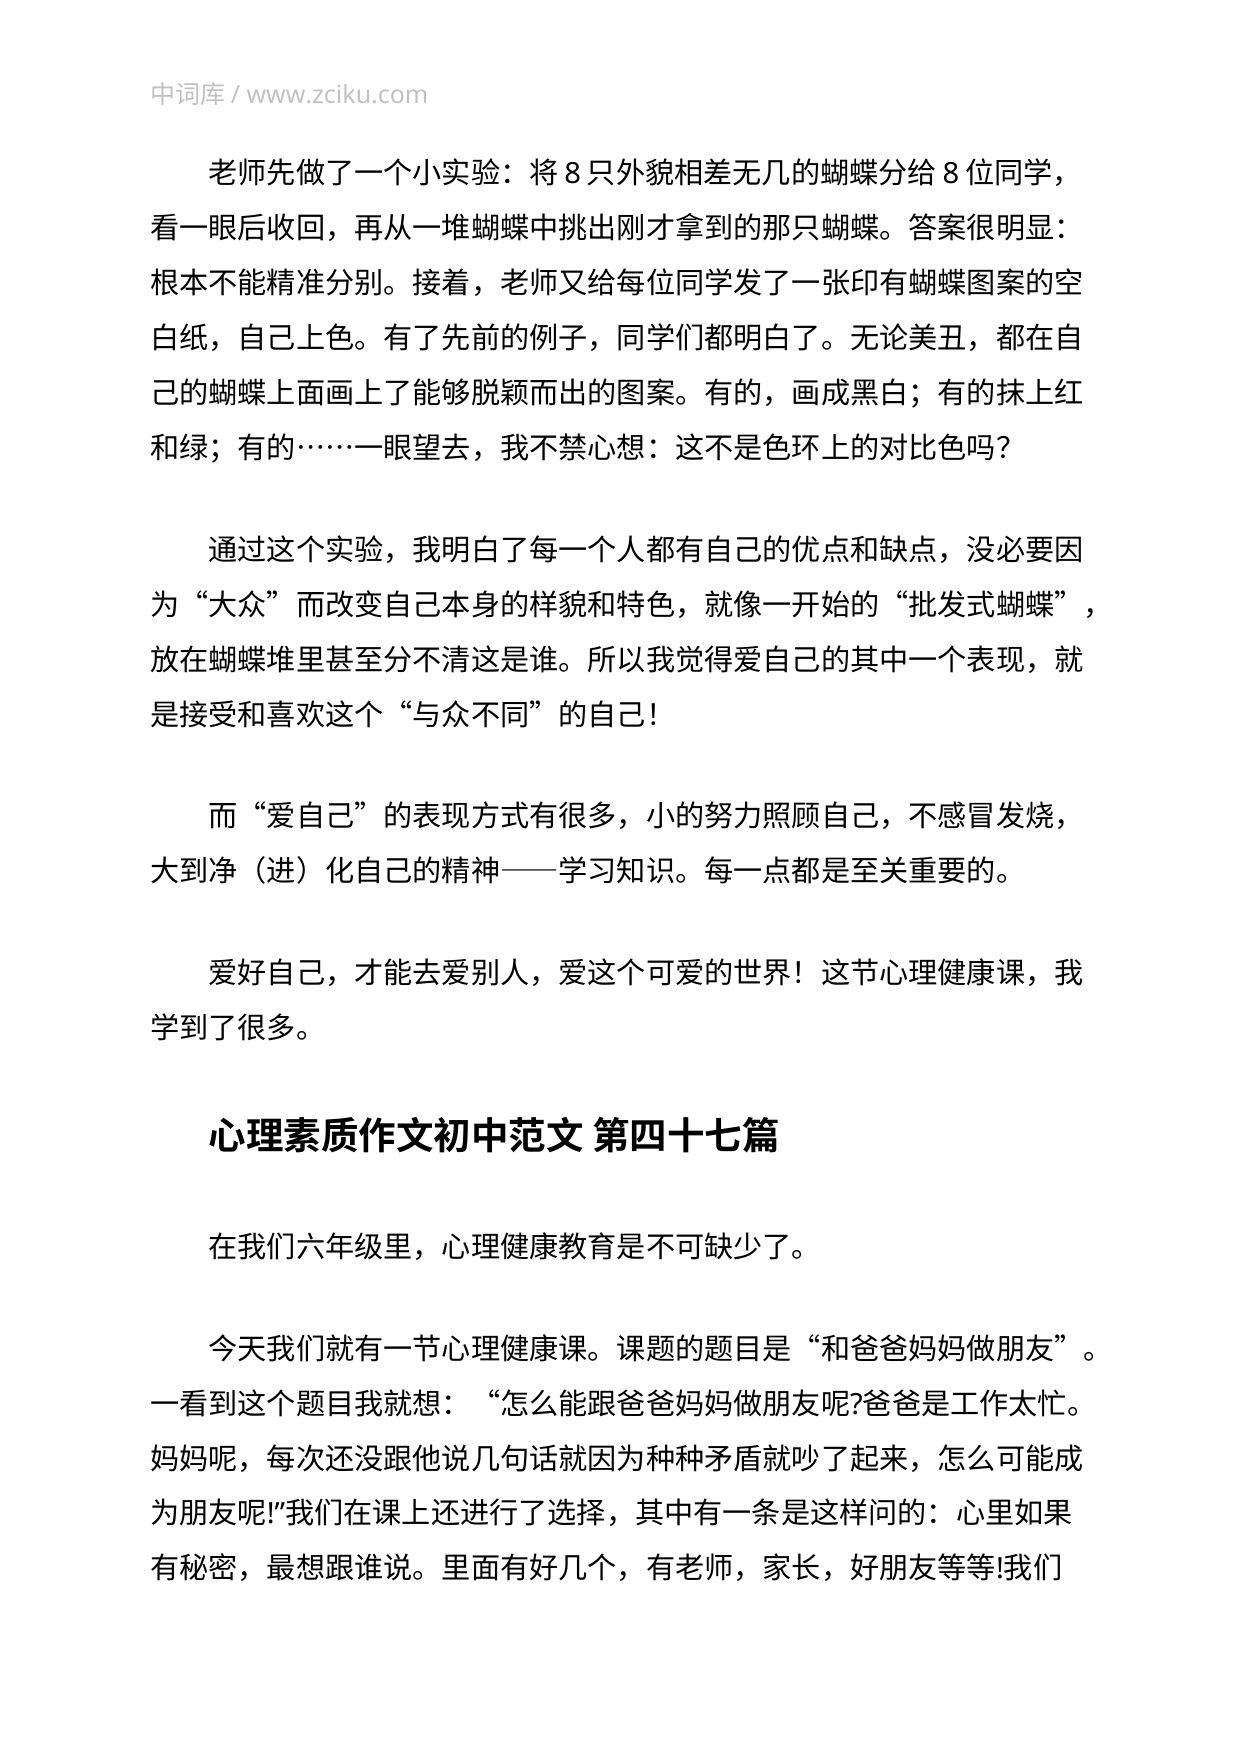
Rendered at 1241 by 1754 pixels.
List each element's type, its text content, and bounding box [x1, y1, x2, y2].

text 而“爱自己”的表现方式有很多，小的努力照顾自己，不感冒发烧，大到净（进）化自己的精神——学习知识。每一点都是至关重要的。 [150, 793, 1090, 890]
text 通过这个实验，我明白了每一个人都有自己的优点和缺点，没必要因为“大众”而改变自己本身的样貌和特色，就像一开始的“批发式蝴蝶”，放在蝴蝶堆里甚至分不清这是谁。所以我觉得爱自己的其中一个表现，就是接受和喜欢这个“与众不同”的自己！ [150, 526, 1090, 733]
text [150, 1325, 1090, 1587]
text 老师先做了一个小实验：将8只外貌相差无几的蝴蝶分给8位同学，看一眼后收回，再从一堆蝴蝶中挑出刚才拿到的那只蝴蝶。答案很明显：根本不能精准分别。接着，老师又给每位同学发了一张印有蝴蝶图案的空白纸，自己上色。有了先前的例子，同学们都明白了。无论美丑，都在自己的蝴蝶上面画上了能够脱颖而出的图案。有的，画成黑白；有的抹上红和绿；有的……一眼望去，我不禁心想：这不是色环上的对比色吗？ [150, 150, 1090, 467]
text 在我们六年级里，心理健康教育是不可缺少了。 [150, 1223, 1090, 1266]
text 爱好自己，才能去爱别人，爱这个可爱的世界！这节心理健康课，我学到了很多。 [150, 949, 1090, 1047]
text 心理素质作文初中范文 第四十七篇 [150, 1106, 1090, 1160]
